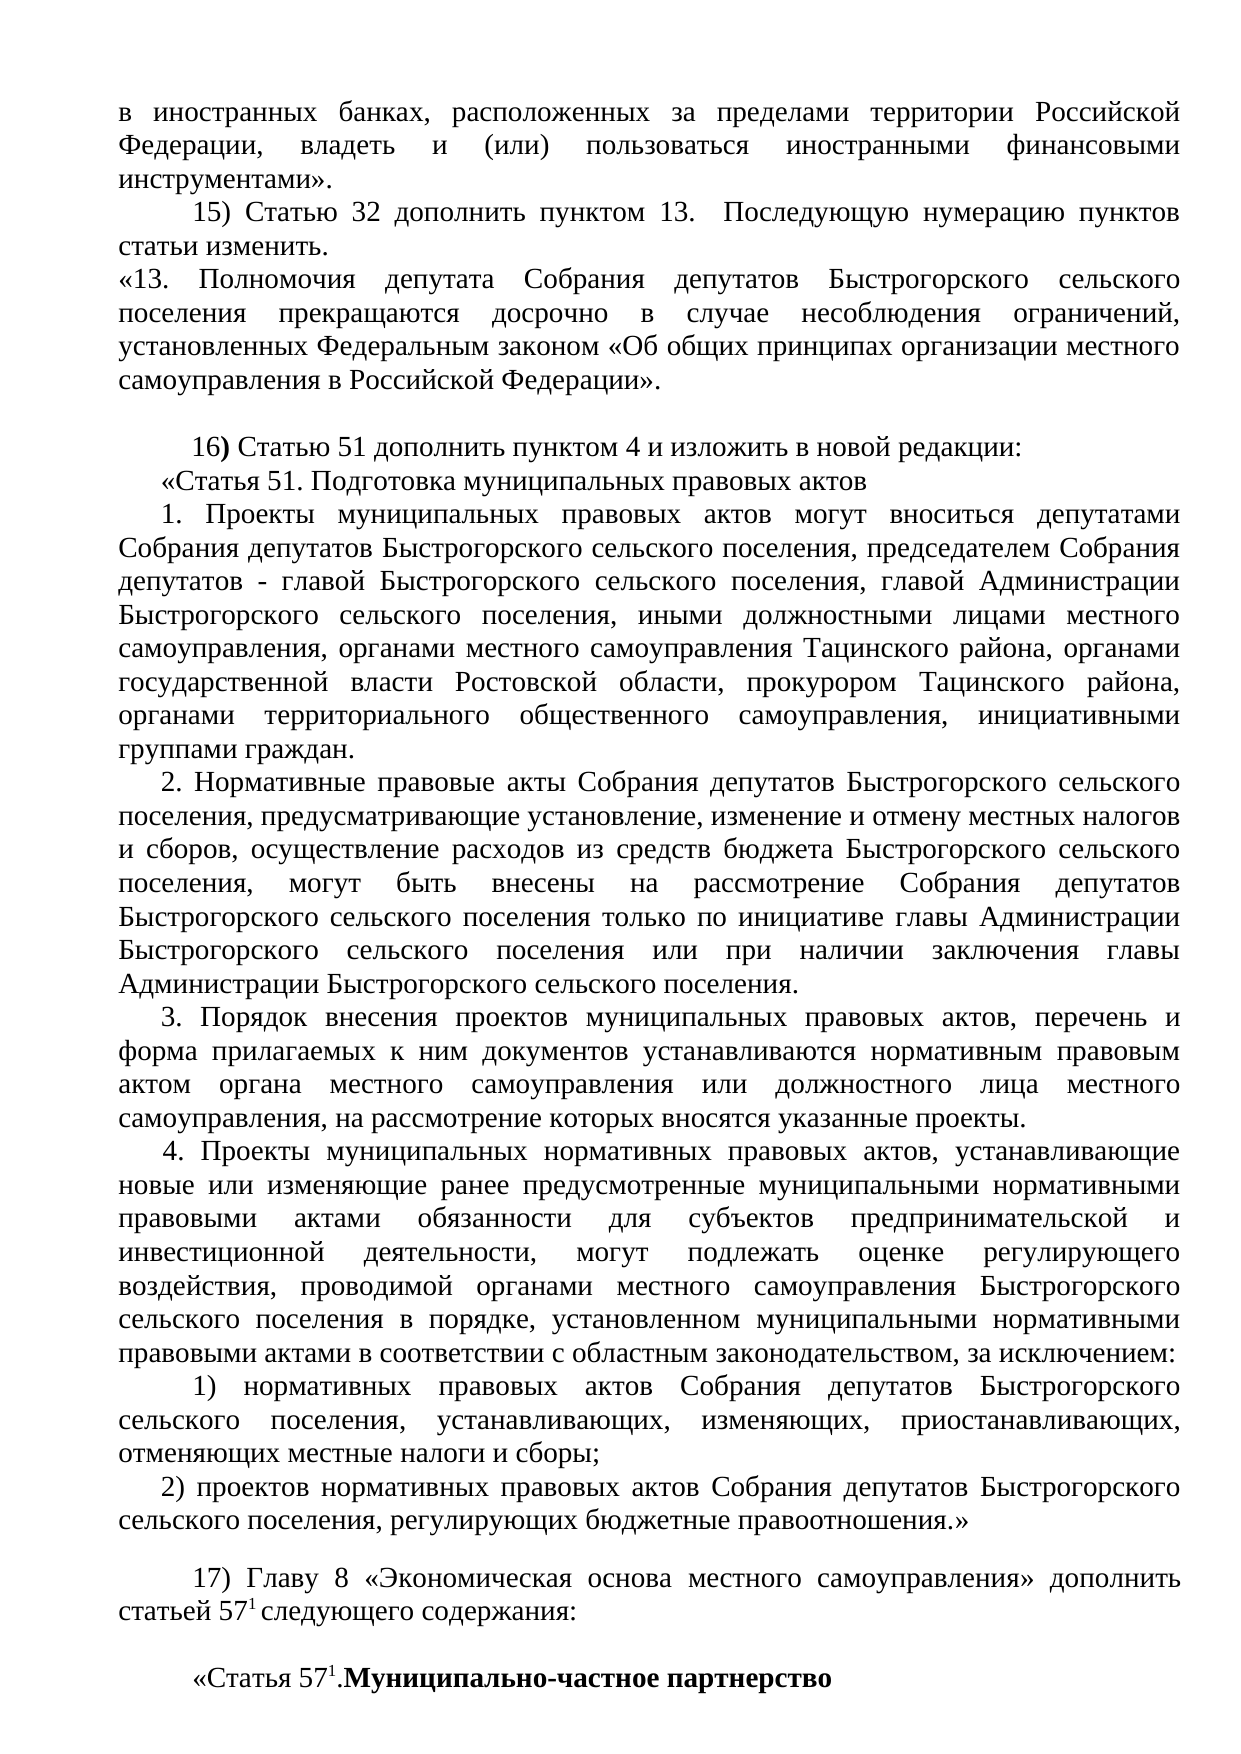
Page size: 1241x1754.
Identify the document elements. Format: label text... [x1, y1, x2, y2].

text 16) Статью 51 дополнить пунктом 4 и изложить в новой редакции: [118, 429, 1181, 463]
text 3. Порядок внесения проектов муниципальных правовых актов, перечень и форма прилагаемых к ним документов устанавливаются нормативным правовым актом органа местного самоуправления или должностного лица местного самоуправления, на рассмотрение которых вносятся указанные проекты. [118, 999, 1181, 1133]
text 1. Проекты муниципальных правовых актов могут вноситься депутатами Собрания депутатов Быстрогорского сельского поселения, председателем Собрания депутатов - главой Быстрогорского сельского поселения, главой Администрации Быстрогорского сельского поселения, иными должностными лицами местного самоуправления, органами местного самоуправления Тацинского района, органами государственной власти Ростовской области, прокурором Тацинского района, органами территориального общественного самоуправления, инициативными группами граждан. [118, 496, 1181, 764]
text 2) проектов нормативных правовых актов Собрания депутатов Быстрогорского сельского поселения, регулирующих бюджетные правоотношения.» [118, 1469, 1181, 1536]
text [118, 94, 1181, 194]
text 1) нормативных правовых актов Собрания депутатов Быстрогорского сельского поселения, устанавливающих, изменяющих, приостанавливающих, отменяющих местные налоги и сборы; [118, 1368, 1181, 1469]
text «Статья 571.Муниципально-частное партнерство [118, 1661, 1181, 1694]
text 4. Проекты муниципальных нормативных правовых актов, устанавливающие новые или изменяющие ранее предусмотренные муниципальными нормативными правовыми актами обязанности для субъектов предпринимательской и инвестиционной деятельности, могут подлежать оценке регулирующего воздействия, проводимой органами местного самоуправления Быстрогорского сельского поселения в порядке, установленном муниципальными нормативными правовыми актами в соответствии с областным законодательством, за исключением: [118, 1133, 1181, 1368]
text «Статья 51. Подготовка муниципальных правовых актов [118, 463, 1181, 496]
text «13. Полномочия депутата Собрания депутатов Быстрогорского сельского поселения прекращаются досрочно в случае несоблюдения ограничений, установленных Федеральным законом «Об общих принципах организации местного самоуправления в Российской Федерации». [118, 261, 1181, 396]
text 2. Нормативные правовые акты Собрания депутатов Быстрогорского сельского поселения, предусматривающие установление, изменение и отмену местных налогов и сборов, осуществление расходов из средств бюджета Быстрогорского сельского поселения, могут быть внесены на рассмотрение Собрания депутатов Быстрогорского сельского поселения только по инициативе главы Администрации Быстрогорского сельского поселения или при наличии заключения главы Администрации Быстрогорского сельского поселения. [118, 764, 1181, 999]
text 15) Статью 32 дополнить пунктом 13. Последующую нумерацию пунктов статьи изменить. [118, 194, 1181, 261]
text 17) Главу 8 «Экономическая основа местного самоуправления» дополнить статьей 571 следующего содержания: [118, 1560, 1181, 1627]
